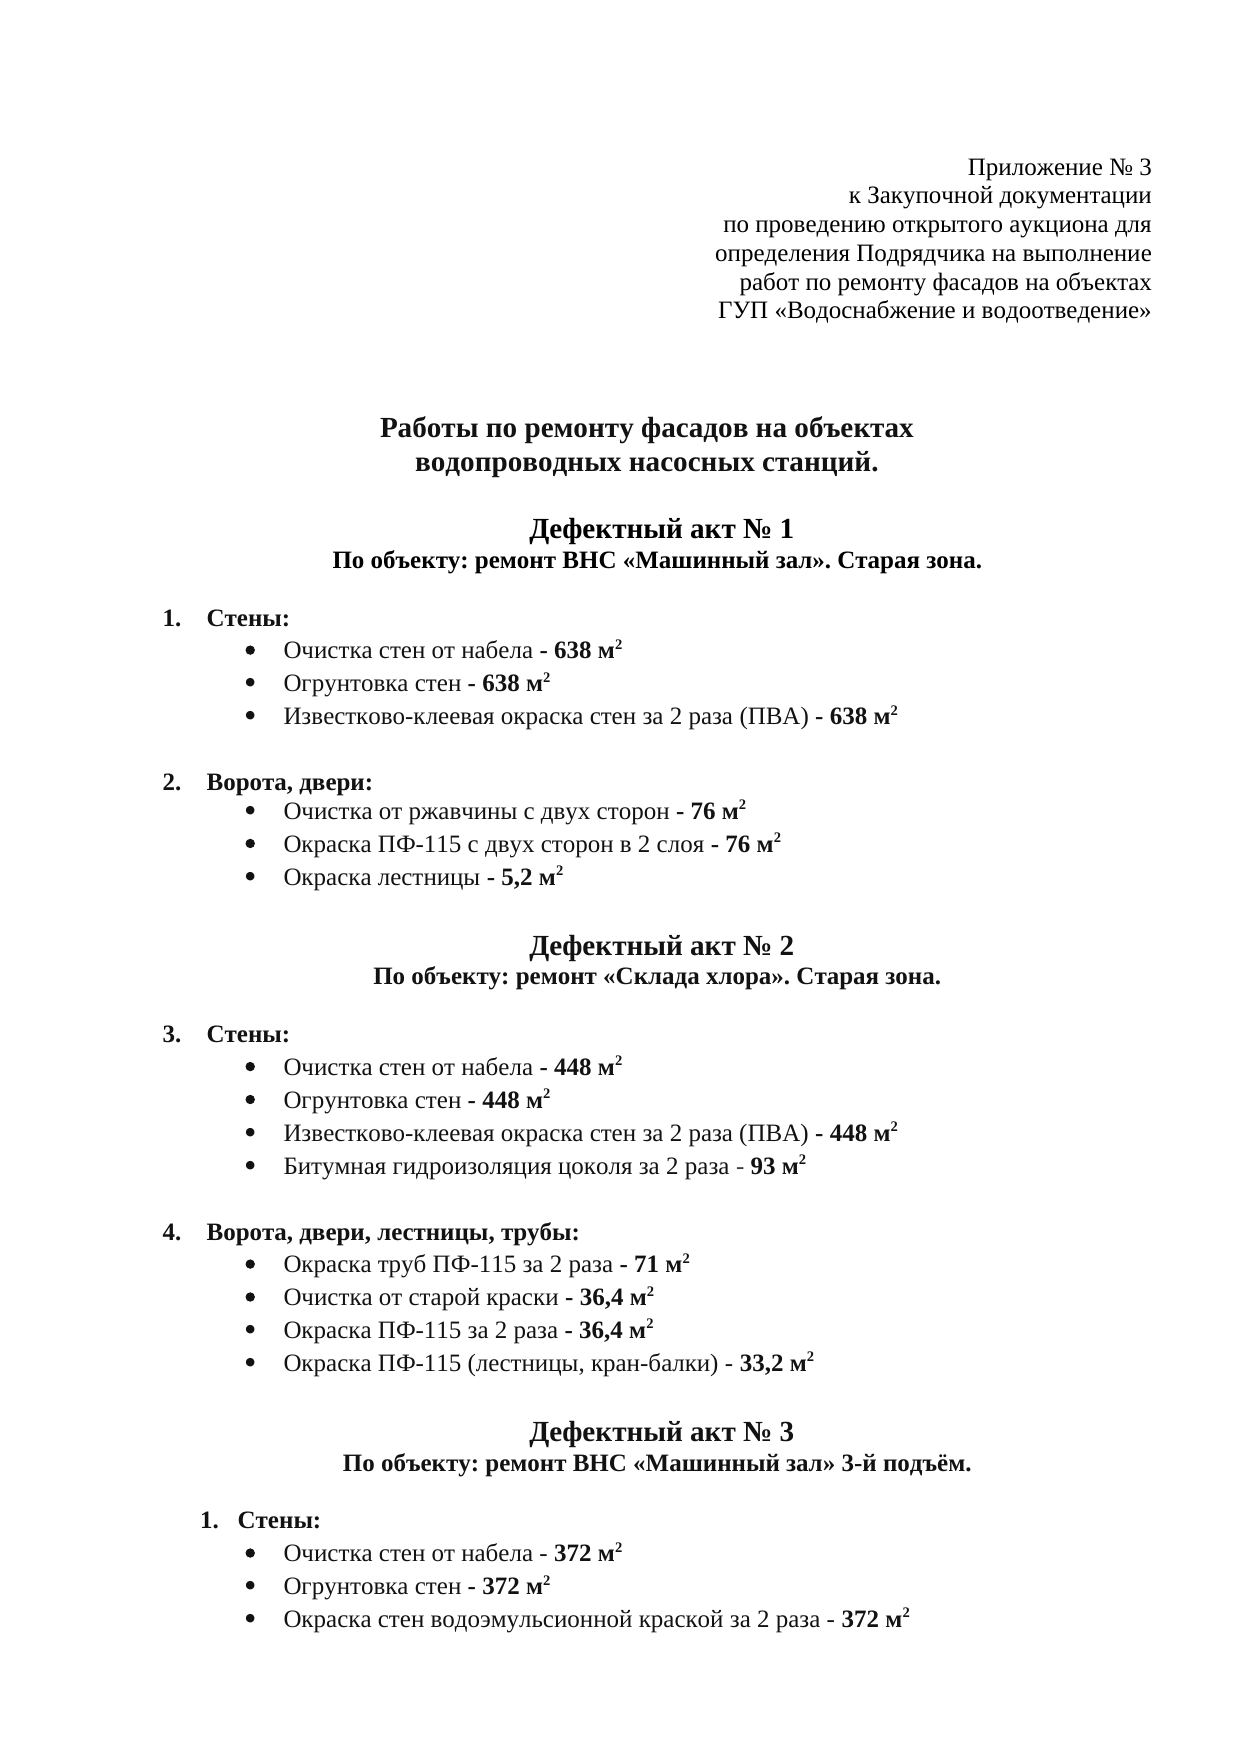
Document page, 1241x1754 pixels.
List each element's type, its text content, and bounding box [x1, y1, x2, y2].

list Очистка от ржавчины с двух сторон - 76 м2 [246, 796, 1152, 825]
list Очистка от старой краски - 36,4 м2 [246, 1282, 1152, 1311]
list Стены: [162, 1019, 1152, 1048]
list Битумная гидроизоляция цоколя за 2 раза - 93 м2 [246, 1151, 1152, 1179]
text Дефектный акт № 2 [529, 928, 1152, 961]
list Окраска ПФ-115 за 2 раза - 36,4 м2 [246, 1315, 1152, 1344]
text к Закупочной документации [162, 181, 1152, 209]
list Очистка стен от набела - 638 м2 [246, 636, 1152, 664]
text По объекту: ремонт «Склада хлора». Старая зона. [162, 961, 1152, 990]
text по проведению открытого аукциона для [162, 209, 1152, 238]
text По объекту: ремонт ВНС «Машинный зал» 3-й подъём. [162, 1448, 1152, 1476]
text ГУП «Водоснабжение и водоотведение» [162, 296, 1152, 324]
list Очистка стен от набела - 372 м2 [246, 1538, 1152, 1567]
list Окраска лестницы - 5,2 м2 [246, 862, 1152, 891]
list Очистка стен от набела - 448 м2 [246, 1052, 1152, 1081]
list Огрунтовка стен - 448 м2 [246, 1085, 1152, 1114]
list Окраска ПФ-115 (лестницы, кран-балки) - 33,2 м2 [246, 1348, 1152, 1377]
text По объекту: ремонт ВНС «Машинный зал». Старая зона. [162, 545, 1152, 573]
text определения Подрядчика на выполнение [162, 238, 1152, 267]
list Огрунтовка стен - 372 м2 [246, 1571, 1152, 1600]
list Ворота, двери, лестницы, трубы: [162, 1217, 1152, 1245]
text Дефектный акт № 1 [529, 511, 1152, 545]
list Окраска труб ПФ-115 за 2 раза - 71 м2 [246, 1249, 1152, 1278]
list Стены: [200, 1506, 1152, 1534]
text работ по ремонту фасадов на объектах [162, 267, 1152, 296]
list Стены: [162, 603, 1152, 631]
list Окраска ПФ-115 с двух сторон в 2 слоя - 76 м2 [246, 829, 1152, 858]
list Огрунтовка стен - 638 м2 [246, 668, 1152, 697]
list Ворота, двери: [162, 767, 1152, 796]
text Приложение № 3 [162, 152, 1152, 181]
list Известково-клеевая окраска стен за 2 раза (ПВА) - 448 м2 [246, 1118, 1152, 1147]
list Окраска стен водоэмульсионной краской за 2 раза - 372 м2 [246, 1604, 1152, 1633]
text водопроводных насосных станций. [142, 444, 1152, 478]
text Дефектный акт № 3 [529, 1414, 1152, 1448]
text Работы по ремонту фасадов на объектах [142, 411, 1152, 444]
list Известково-клеевая окраска стен за 2 раза (ПВА) - 638 м2 [246, 701, 1152, 730]
